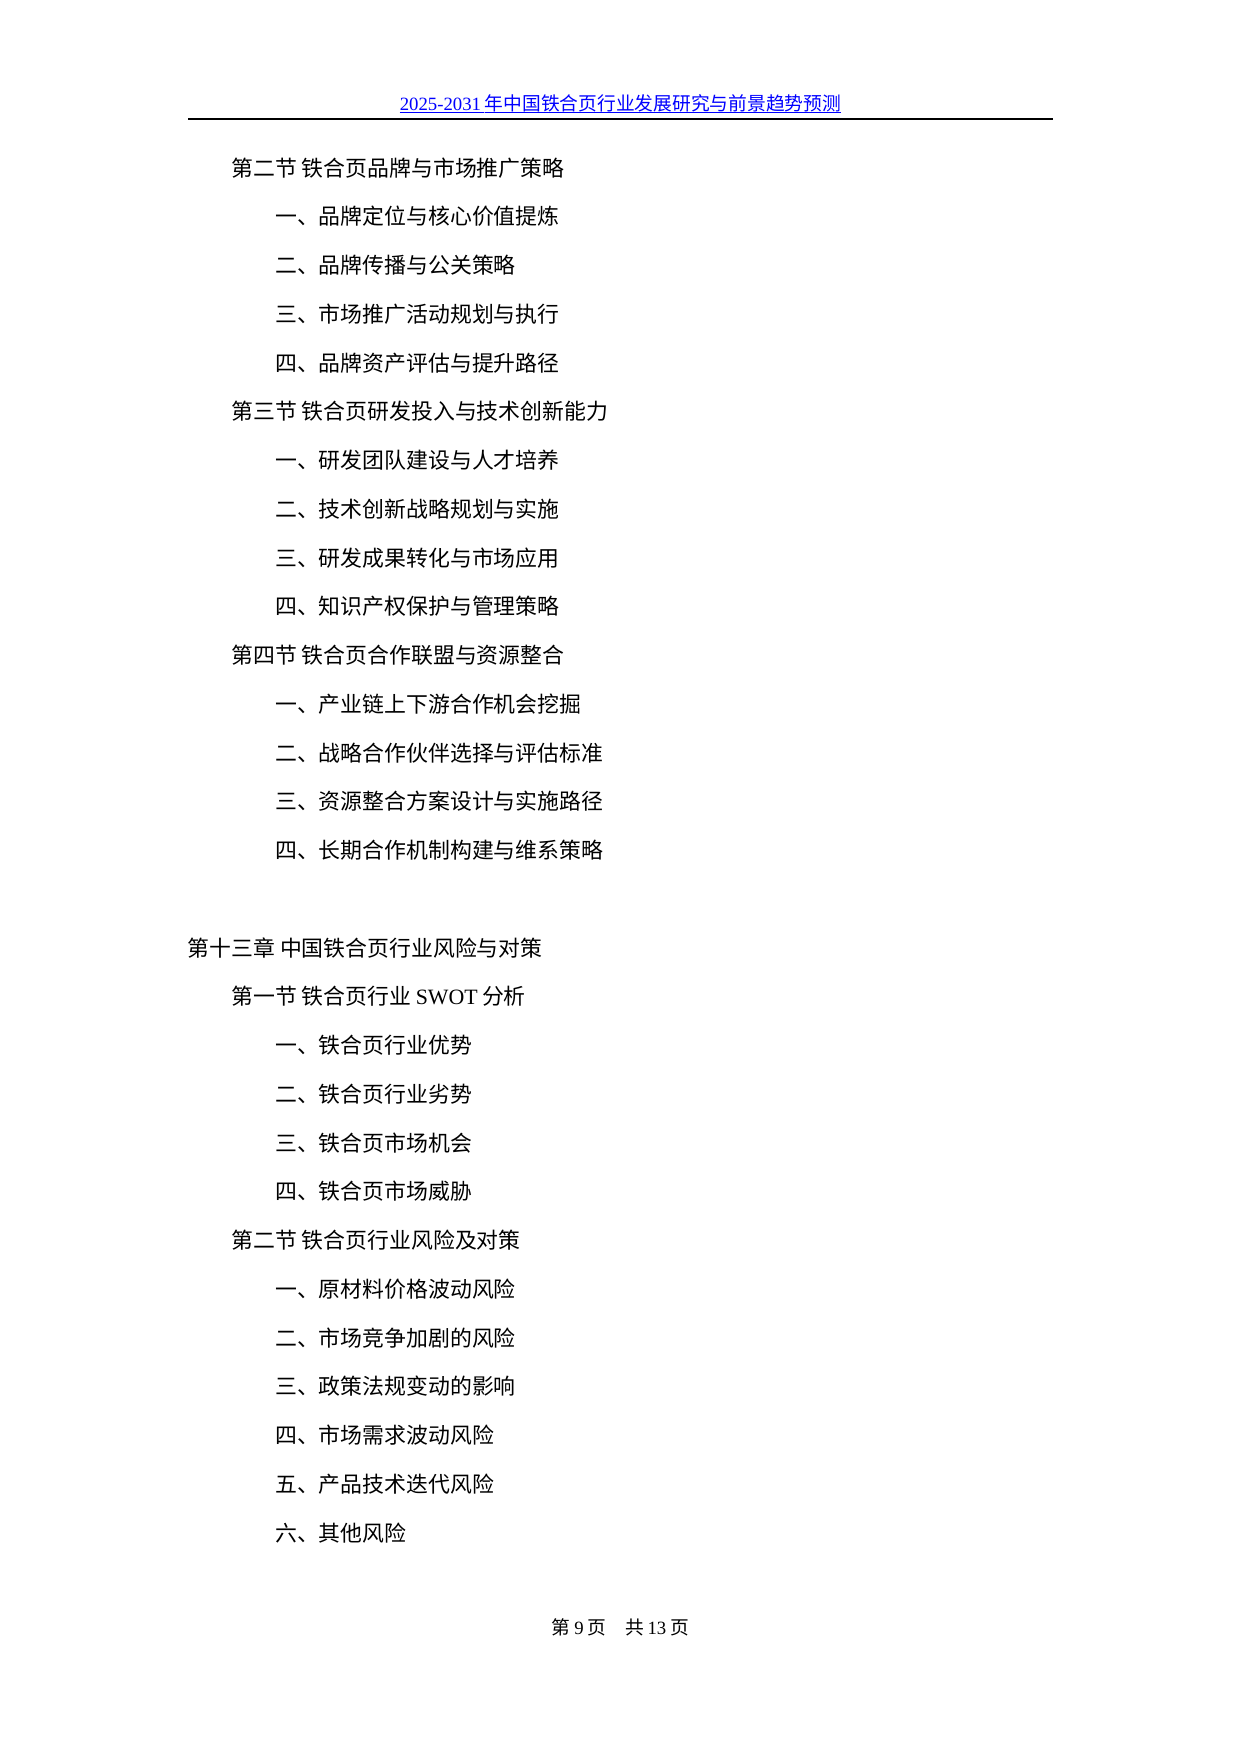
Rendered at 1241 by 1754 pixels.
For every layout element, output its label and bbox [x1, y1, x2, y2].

text [187, 150, 1053, 1548]
